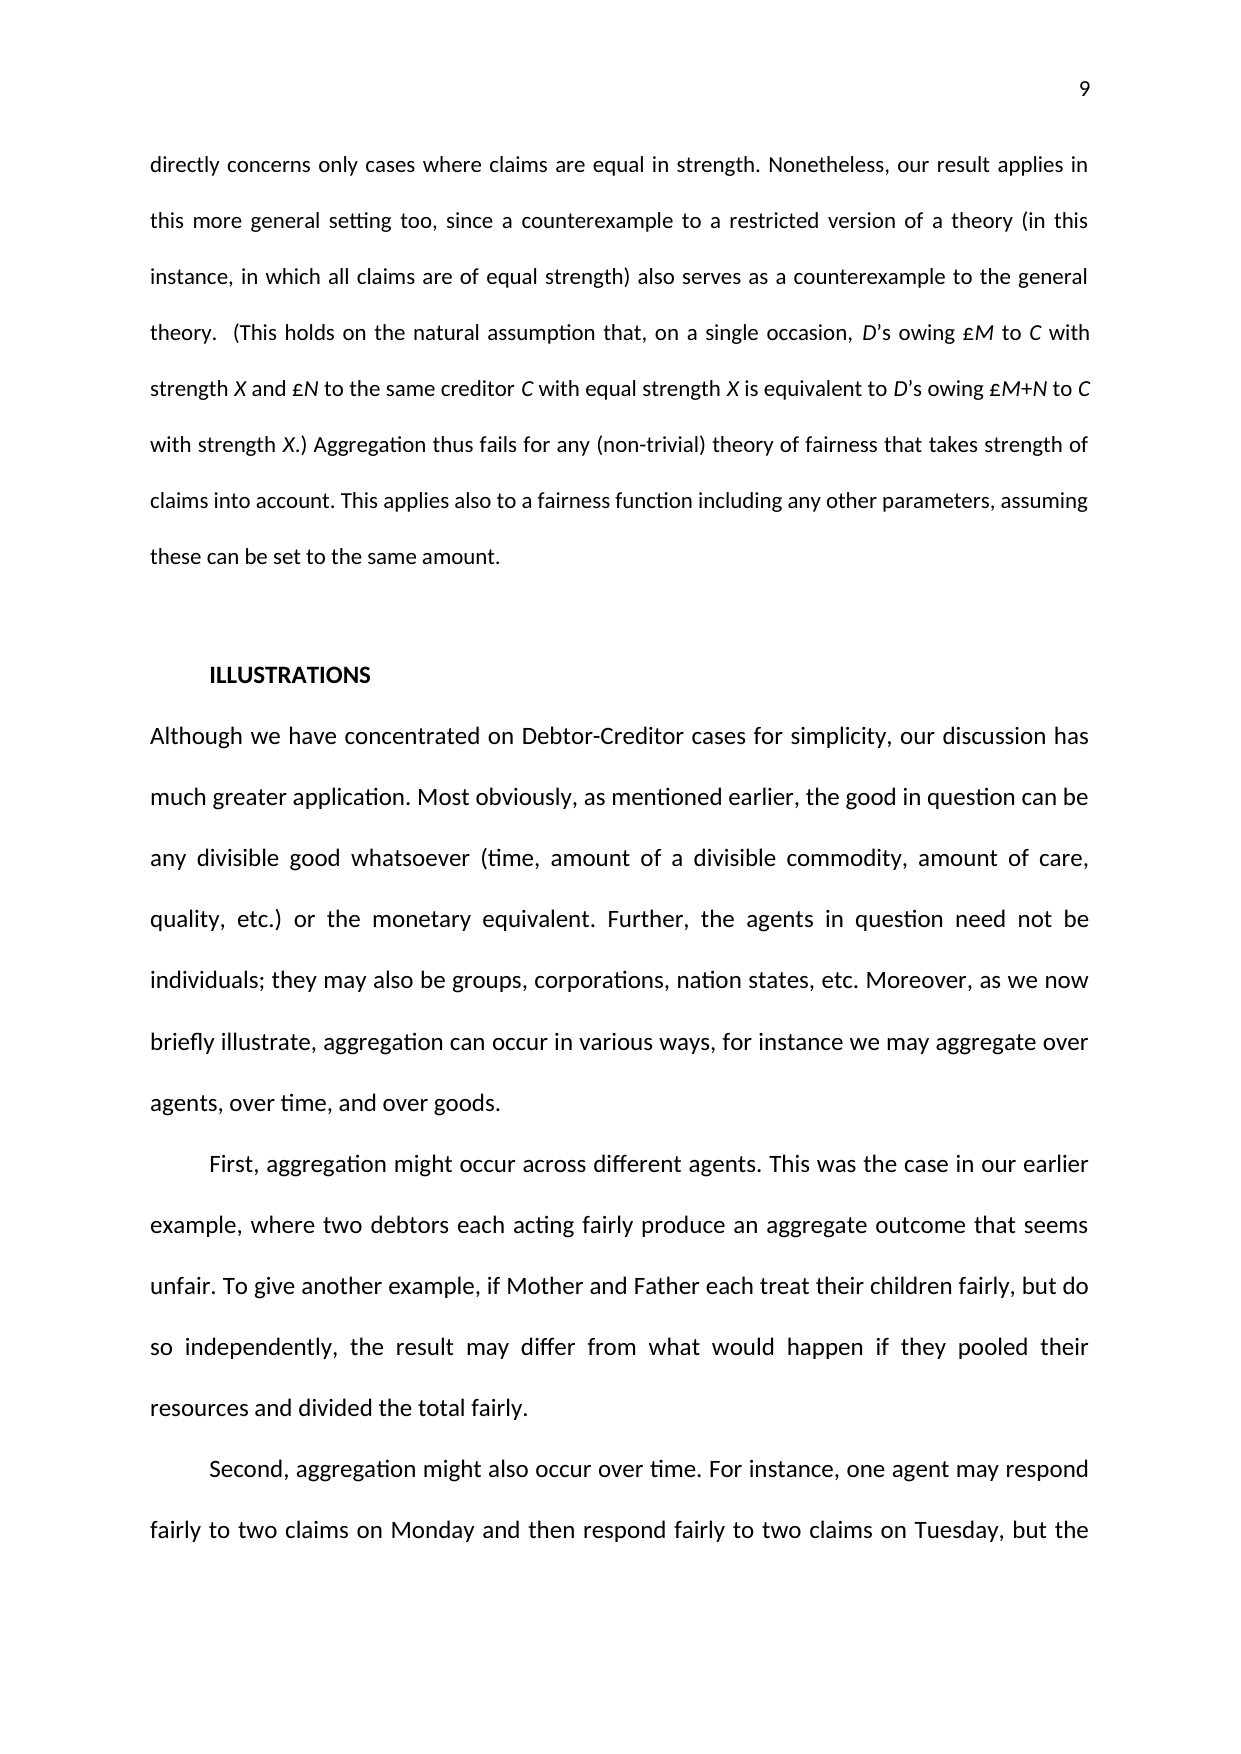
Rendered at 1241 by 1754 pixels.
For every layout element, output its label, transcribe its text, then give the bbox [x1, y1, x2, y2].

text Although we have concentrated on Debtor-Creditor cases for simplicity, our discussion has much greater application. Most obviously, as mentioned earlier, the good in question can be any divisible good whatsoever (time, amount of a divisible commodity, amount of care, quality, etc.) or the monetary equivalent. Further, the agents in question need not be individuals; they may also be groups, corporations, nation states, etc. Moreover, as we now briefly illustrate, aggregation can occur in various ways, for instance we may aggregate over agents, over time, and over goods. [150, 720, 1090, 1117]
text First, aggregation might occur across different agents. This was the case in our earlier example, where two debtors each acting fairly produce an aggregate outcome that seems unfair. To give another example, if Mother and Father each treat their children fairly, but do so independently, the result may differ from what would happen if they pooled their resources and divided the total fairly. [150, 1148, 1090, 1422]
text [150, 150, 1090, 570]
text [150, 1453, 1090, 1544]
text ILLUSTRATIONS [150, 659, 1090, 690]
